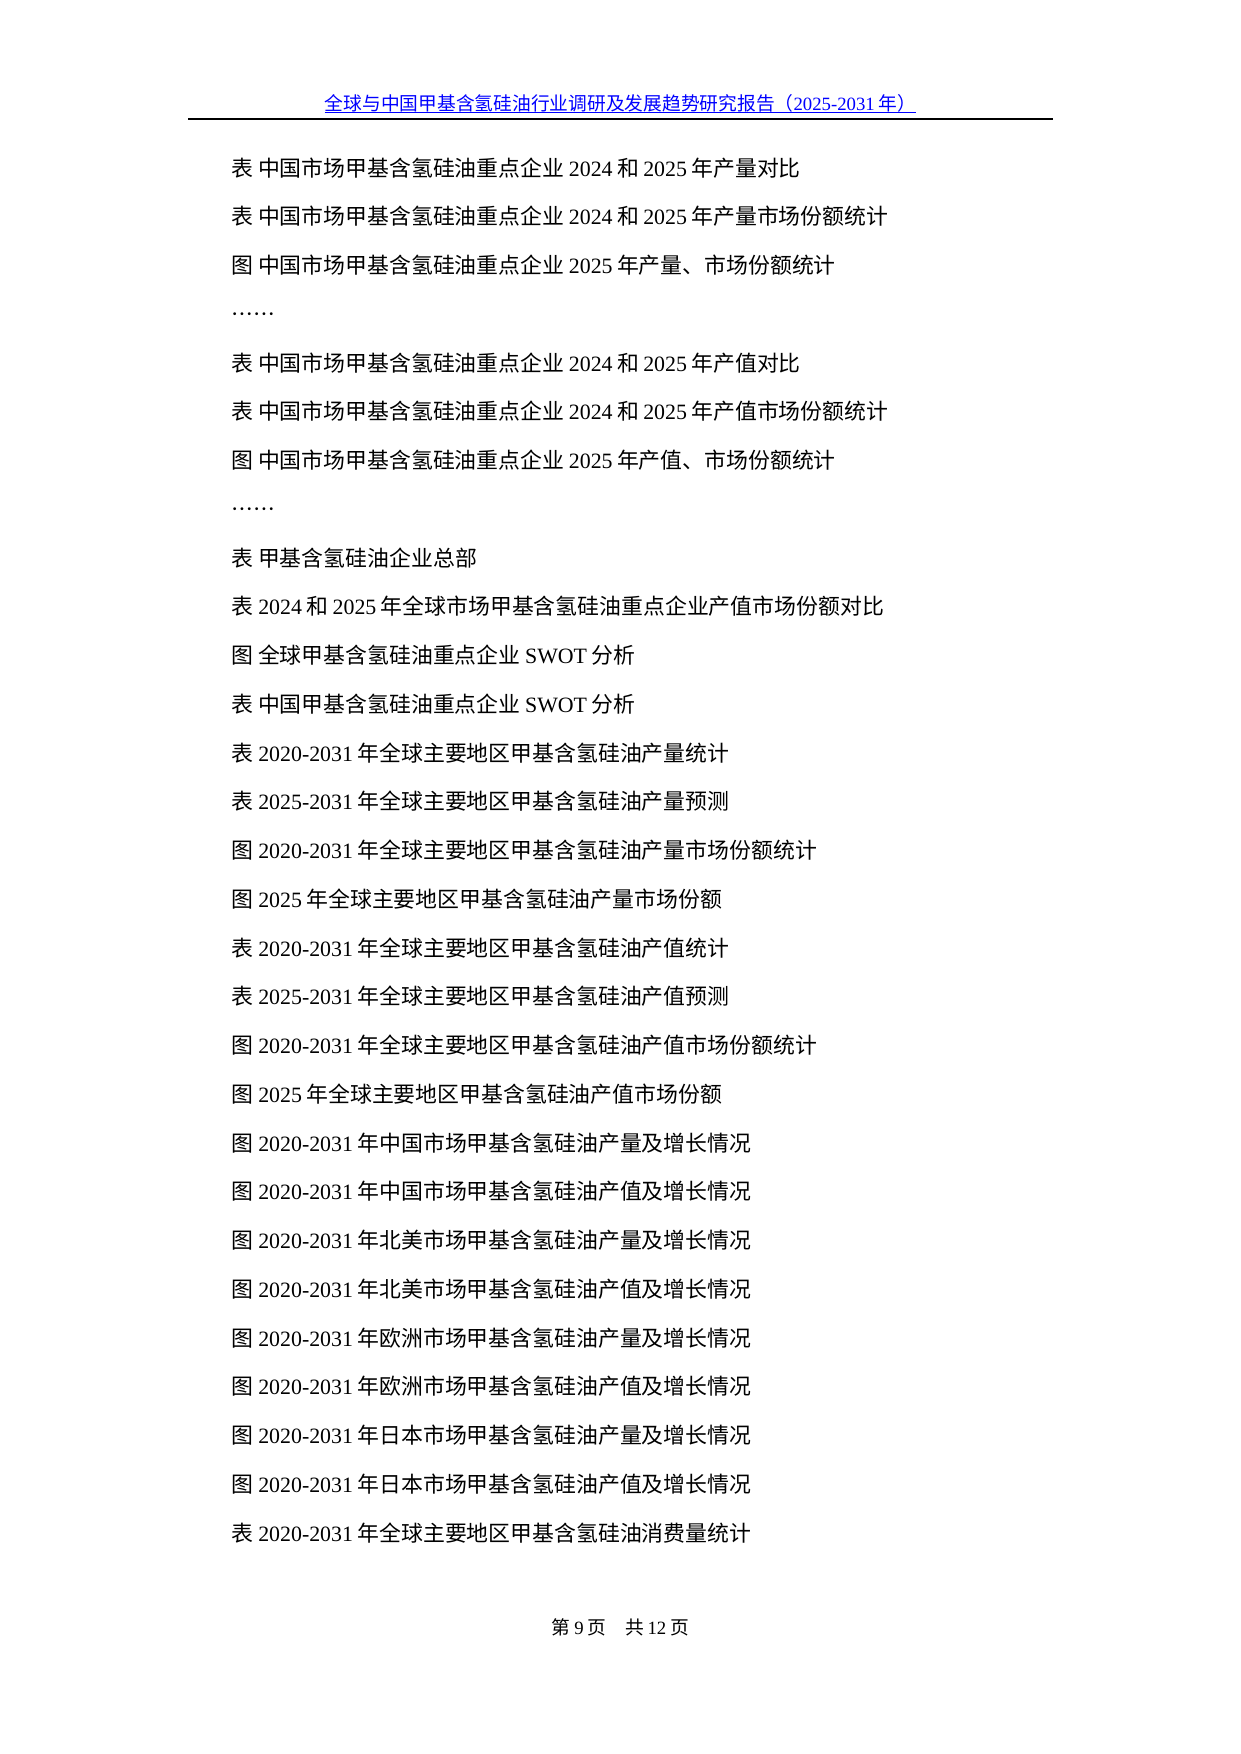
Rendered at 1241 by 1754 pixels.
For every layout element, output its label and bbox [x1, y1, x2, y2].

text [187, 150, 1053, 1548]
